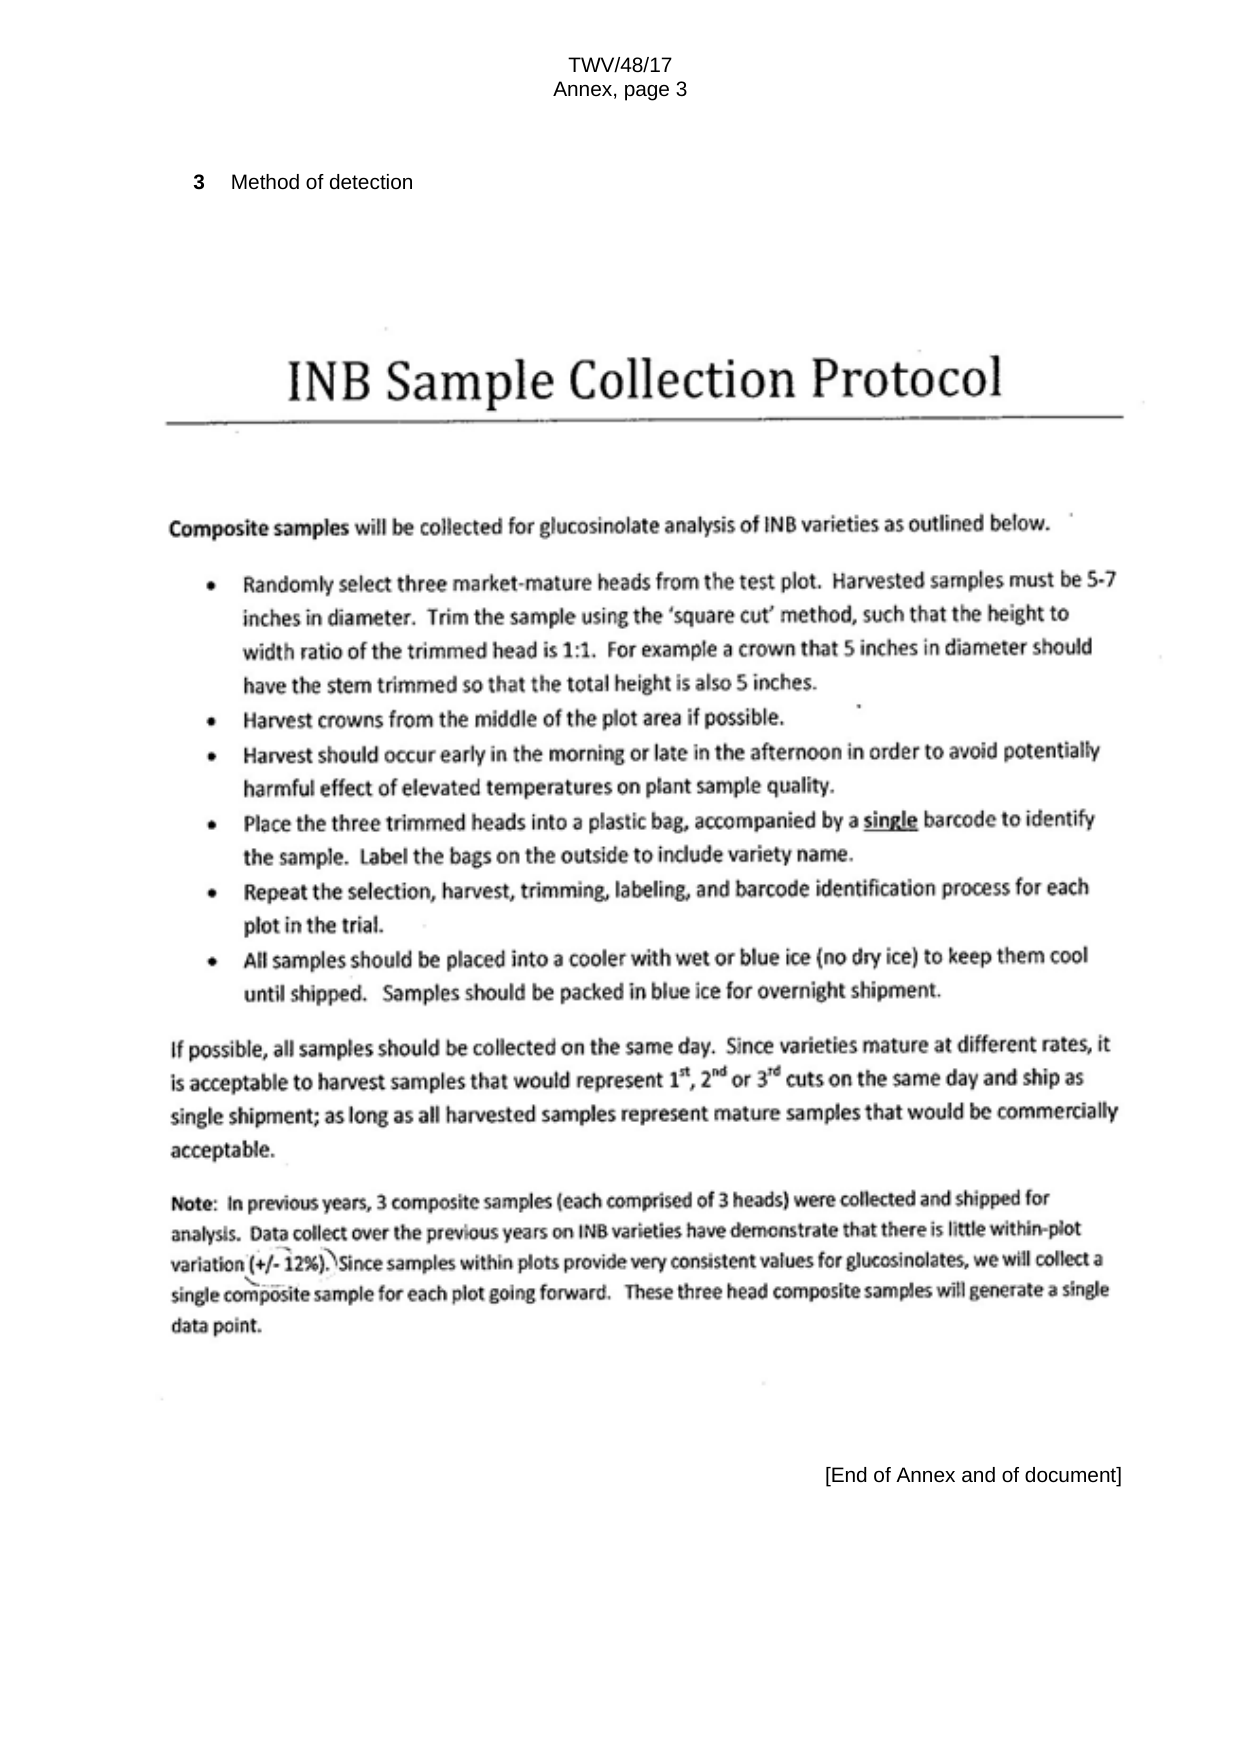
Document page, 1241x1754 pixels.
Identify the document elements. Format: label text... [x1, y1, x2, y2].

list Method of detection [193, 173, 1122, 194]
picture [118, 318, 1164, 1414]
text [End of Annex and of document] [118, 1463, 1122, 1487]
